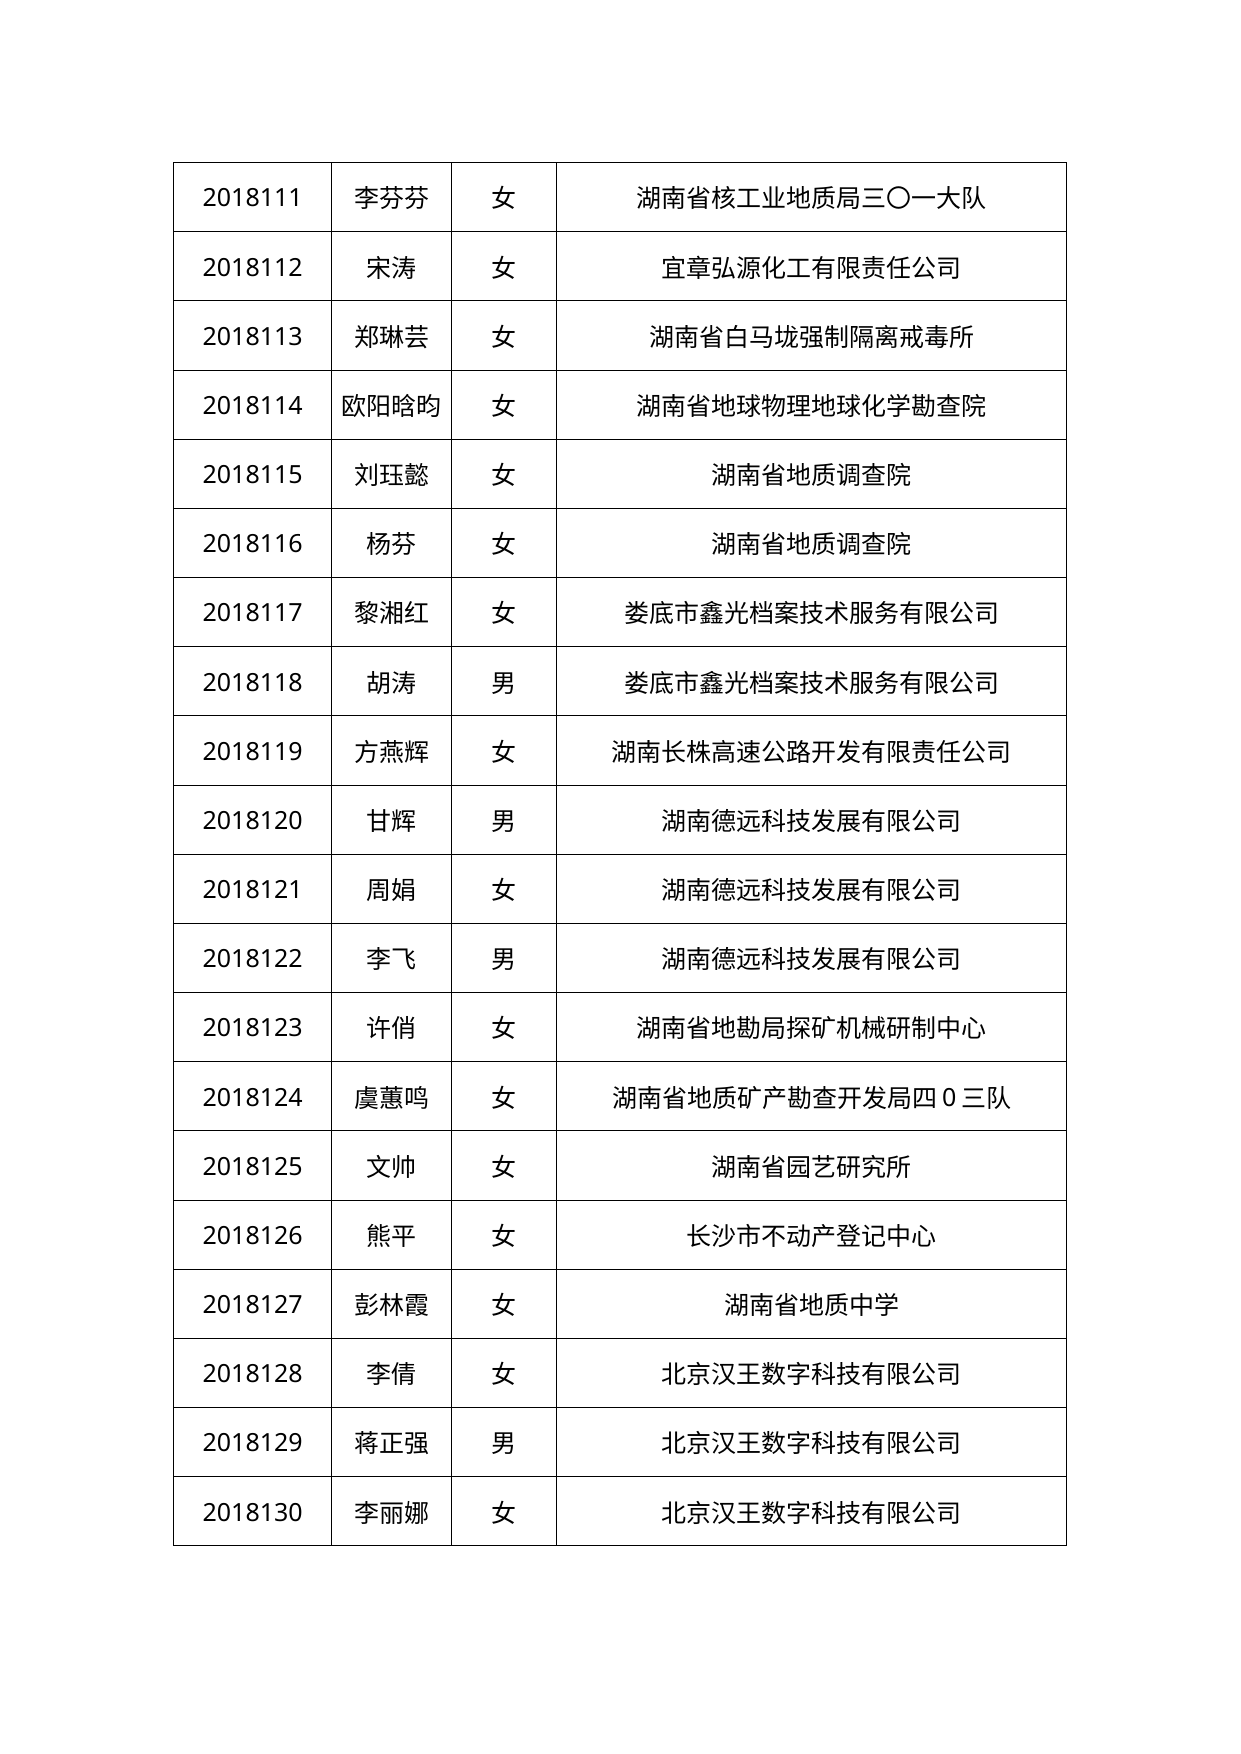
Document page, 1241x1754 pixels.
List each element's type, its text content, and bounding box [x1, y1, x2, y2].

table_cell 2018127 [174, 1270, 331, 1338]
table_cell 2018115 [174, 440, 331, 508]
table_cell 2018118 [174, 647, 331, 715]
table_cell 女 [452, 578, 556, 646]
table_cell 李飞 [332, 924, 451, 992]
table_cell 甘辉 [332, 786, 451, 854]
table_cell 熊平 [332, 1201, 451, 1269]
table_cell 2018123 [174, 993, 331, 1061]
table_cell 湖南省地勘局探矿机械研制中心 [557, 993, 1066, 1061]
table_cell 2018122 [174, 924, 331, 992]
table_cell 湖南省白马垅强制隔离戒毒所 [557, 301, 1066, 369]
table_cell 长沙市不动产登记中心 [557, 1201, 1066, 1269]
table_cell 女 [452, 163, 556, 231]
table_cell 女 [452, 1131, 556, 1199]
table_cell 湖南德远科技发展有限公司 [557, 786, 1066, 854]
table_cell 北京汉王数字科技有限公司 [557, 1408, 1066, 1476]
table_cell 文帅 [332, 1131, 451, 1199]
table_cell 2018120 [174, 786, 331, 854]
table_cell 女 [452, 232, 556, 300]
table_cell 湖南省地质调查院 [557, 440, 1066, 508]
table_cell 北京汉王数字科技有限公司 [557, 1477, 1066, 1545]
table_cell 女 [452, 509, 556, 577]
table_cell 李倩 [332, 1339, 451, 1407]
table_cell 娄底市鑫光档案技术服务有限公司 [557, 578, 1066, 646]
table_cell 方燕辉 [332, 716, 451, 784]
table_cell 女 [452, 1339, 556, 1407]
table_cell 湖南省核工业地质局三〇一大队 [557, 163, 1066, 231]
table_cell 女 [452, 855, 556, 923]
table_cell 娄底市鑫光档案技术服务有限公司 [557, 647, 1066, 715]
table_cell 女 [452, 371, 556, 439]
table_cell 2018112 [174, 232, 331, 300]
table_cell 女 [452, 301, 556, 369]
table_cell 男 [452, 786, 556, 854]
table_cell 女 [452, 1270, 556, 1338]
table_cell 2018116 [174, 509, 331, 577]
table_cell 宋涛 [332, 232, 451, 300]
table_cell 2018124 [174, 1062, 331, 1130]
table_cell 女 [452, 1062, 556, 1130]
table_cell 2018126 [174, 1201, 331, 1269]
table_cell 胡涛 [332, 647, 451, 715]
table_cell 虞蕙鸣 [332, 1062, 451, 1130]
table_cell 2018111 [174, 163, 331, 231]
table_cell 宜章弘源化工有限责任公司 [557, 232, 1066, 300]
table_cell 湖南德远科技发展有限公司 [557, 855, 1066, 923]
table_cell 2018117 [174, 578, 331, 646]
table_cell 蒋正强 [332, 1408, 451, 1476]
table_cell 湖南长株高速公路开发有限责任公司 [557, 716, 1066, 784]
table_cell 2018121 [174, 855, 331, 923]
table_cell 女 [452, 1201, 556, 1269]
table_cell 女 [452, 440, 556, 508]
table_cell 女 [452, 716, 556, 784]
table_cell 男 [452, 647, 556, 715]
table_cell 男 [452, 924, 556, 992]
table_cell 杨芬 [332, 509, 451, 577]
table_cell 2018129 [174, 1408, 331, 1476]
table_cell 2018119 [174, 716, 331, 784]
table_cell 许俏 [332, 993, 451, 1061]
table_cell 郑琳芸 [332, 301, 451, 369]
table_cell 李芬芬 [332, 163, 451, 231]
table_cell 李丽娜 [332, 1477, 451, 1545]
table_cell 湖南德远科技发展有限公司 [557, 924, 1066, 992]
table_cell 湖南省地质调查院 [557, 509, 1066, 577]
table_cell 女 [452, 993, 556, 1061]
table_cell 2018113 [174, 301, 331, 369]
table_cell 2018114 [174, 371, 331, 439]
table_cell 周娟 [332, 855, 451, 923]
table_cell 湖南省地质矿产勘查开发局四0三队 [557, 1062, 1066, 1130]
table_cell 刘珏懿 [332, 440, 451, 508]
table_cell 北京汉王数字科技有限公司 [557, 1339, 1066, 1407]
table_cell 湖南省园艺研究所 [557, 1131, 1066, 1199]
table_cell 湖南省地质中学 [557, 1270, 1066, 1338]
table_cell 2018130 [174, 1477, 331, 1545]
table_cell 2018128 [174, 1339, 331, 1407]
table_cell 彭林霞 [332, 1270, 451, 1338]
table_cell 黎湘红 [332, 578, 451, 646]
table_cell 2018125 [174, 1131, 331, 1199]
table_cell 女 [452, 1477, 556, 1545]
table_cell 湖南省地球物理地球化学勘查院 [557, 371, 1066, 439]
table_cell 欧阳晗昀 [332, 371, 451, 439]
table_cell 男 [452, 1408, 556, 1476]
